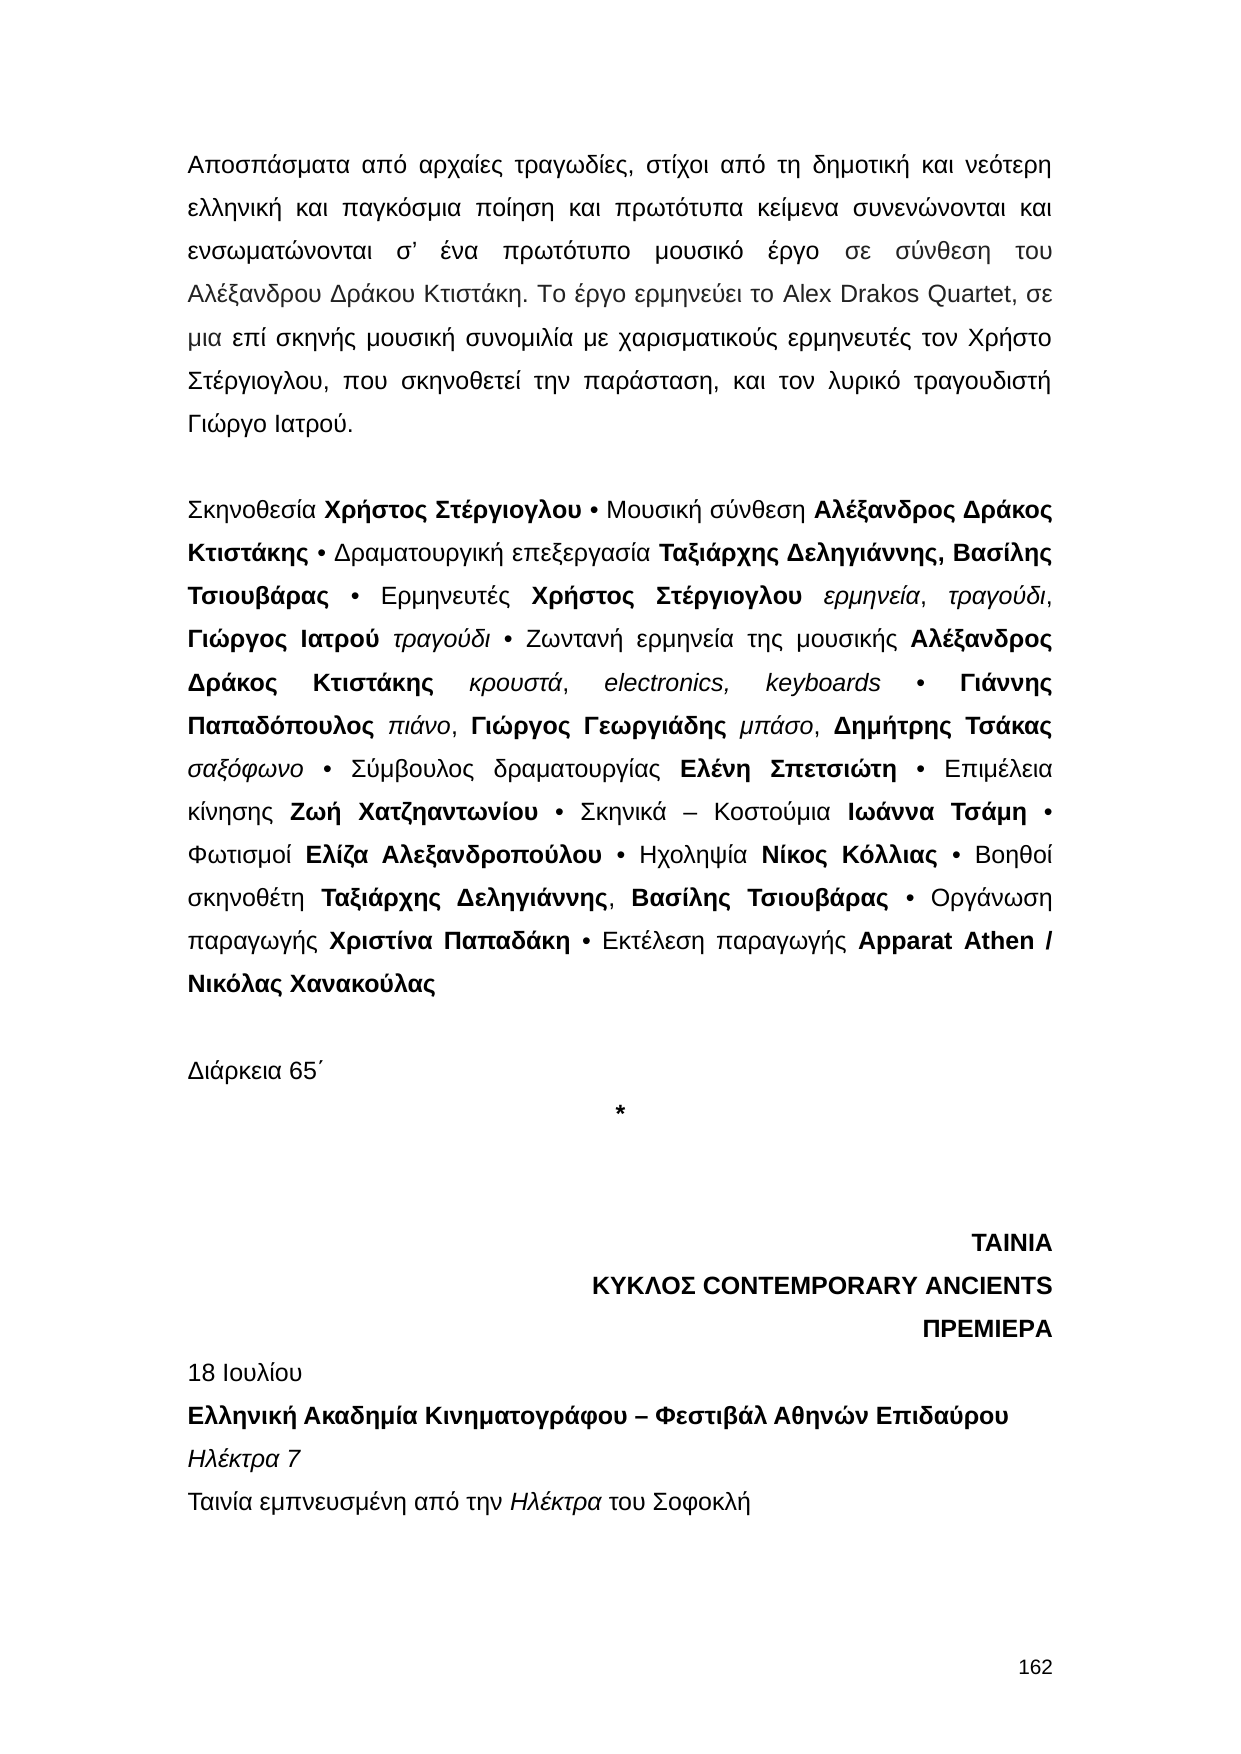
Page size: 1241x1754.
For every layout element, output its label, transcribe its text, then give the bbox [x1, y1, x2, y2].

text Ελληνική Ακαδημία Κινηματογράφου – Φεστιβάλ Αθηνών Επιδαύρου [187, 1401, 1053, 1429]
text 18 Ιουλίου [187, 1357, 1053, 1386]
text Ηλέκτρα 7 [187, 1444, 1053, 1472]
text Διάρκεια 65΄ [187, 1056, 1053, 1084]
text Ταινία εμπνευσμένη από την Ηλέκτρα του Σοφοκλή [187, 1487, 1053, 1516]
text ΚΥΚΛΟΣ CONTEMPORARY ANCIENTS [487, 1271, 1053, 1300]
text * [187, 1099, 1053, 1127]
text Σκηνοθεσία Χρήστος Στέργιογλου • Μουσική σύνθεση Αλέξανδρος Δράκος Κτιστάκης • Δραματουργική επεξεργασία Ταξιάρχης Δεληγιάννης, Βασίλης Τσιουβάρας • Ερμηνευτές Χρήστος Στέργιογλου ερμηνεία, τραγούδι, Γιώργος Ιατρού τραγούδι • Ζωντανή ερμηνεία της μουσικής Αλέξανδρος Δράκος Κτιστάκης κρουστά, electronics, keyboards • Γιάννης Παπαδόπουλος πιάνο, Γιώργος Γεωργιάδης μπάσο, Δημήτρης Τσάκας σαξόφωνο • Σύμβουλος δραματουργίας Ελένη Σπετσιώτη • Επιμέλεια κίνησης Ζωή Χατζηαντωνίου • Σκηνικά – Κοστούμια Ιωάννα Τσάμη • Φωτισμοί Ελίζα Αλεξανδροπούλου • Ηχοληψία Νίκος Κόλλιας • Βοηθοί σκηνοθέτη Ταξιάρχης Δεληγιάννης, Βασίλης Τσιουβάρας • Οργάνωση παραγωγής Χριστίνα Παπαδάκη • Εκτέλεση παραγωγής Apparat Athen / Νικόλας Χανακούλας [187, 495, 1053, 998]
text ΤΑΙΝΙΑ [187, 1228, 1053, 1257]
text Αποσπάσματα από αρχαίες τραγωδίες, στίχοι από τη δημοτική και νεότερη ελληνική και παγκόσμια ποίηση και πρωτότυπα κείμενα συνενώνονται και ενσωματώνονται σ’ ένα πρωτότυπο μουσικό έργο σε σύνθεση του Αλέξανδρου Δράκου Κτιστάκη. Το έργο ερμηνεύει το Alex Drakos Quartet, σε μια επί σκηνής μουσική συνομιλία με χαρισματικούς ερμηνευτές τον Χρήστο Στέργιογλου, που σκηνοθετεί την παράσταση, και τον λυρικό τραγουδιστή Γιώργο Ιατρού. [187, 150, 1053, 437]
text ΠΡΕΜΙΕΡΑ [487, 1314, 1053, 1343]
